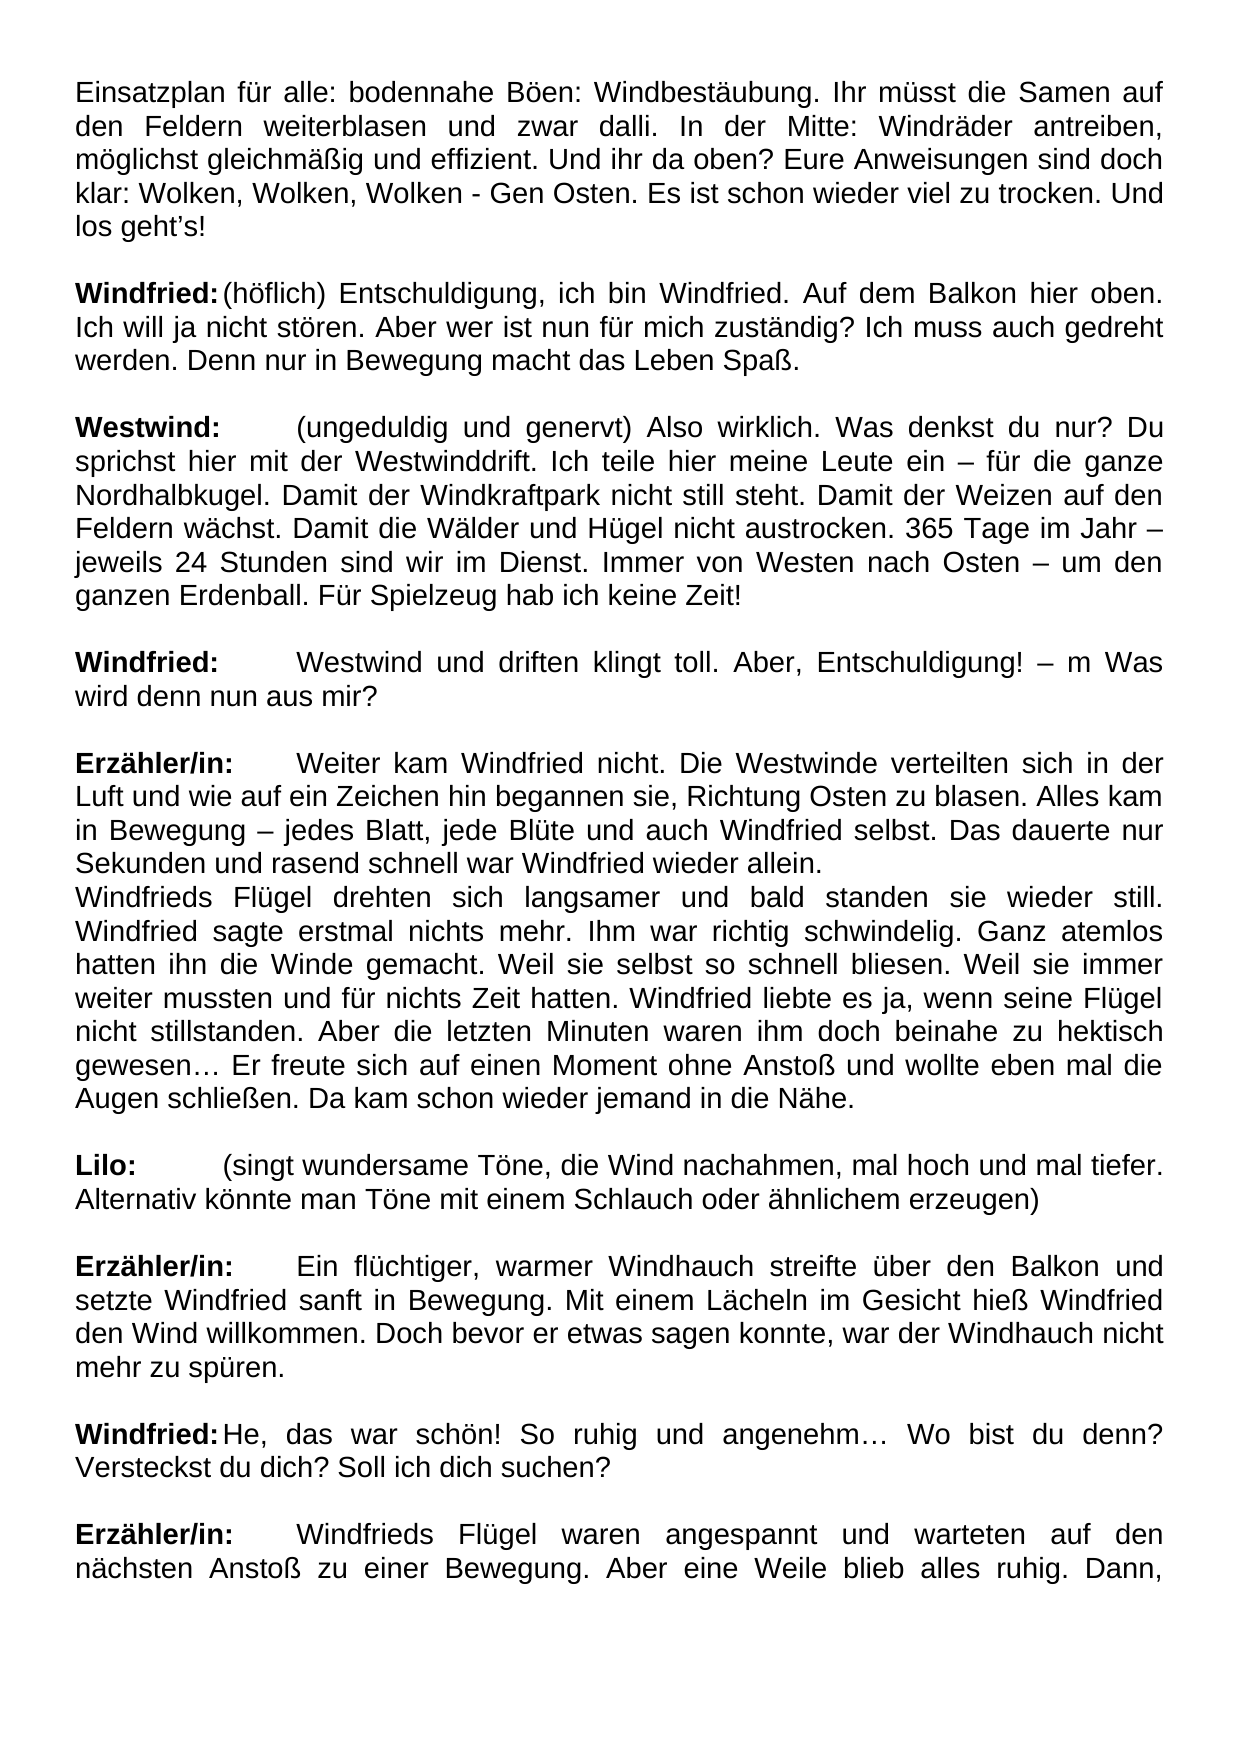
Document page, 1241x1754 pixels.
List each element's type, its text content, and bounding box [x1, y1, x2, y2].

text Erzähler/in: Ein flüchtiger, warmer Windhauch streifte über den Balkon und setzte Windfried sanft in Bewegung. Mit einem Lächeln im Gesicht hieß Windfried den Wind willkommen. Doch bevor er etwas sagen konnte, war der Windhauch nicht mehr zu spüren. [75, 1249, 1165, 1383]
text Erzähler/in: Weiter kam Windfried nicht. Die Westwinde verteilten sich in der Luft und wie auf ein Zeichen hin begannen sie, Richtung Osten zu blasen. Alles kam in Bewegung – jedes Blatt, jede Blüte und auch Windfried selbst. Das dauerte nur Sekunden und rasend schnell war Windfried wieder allein. [75, 746, 1165, 880]
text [75, 75, 1165, 243]
text Westwind: (ungeduldig und genervt) Also wirklich. Was denkst du nur? Du sprichst hier mit der Westwinddrift. Ich teile hier meine Leute ein – für die ganze Nordhalbkugel. Damit der Windkraftpark nicht still steht. Damit der Weizen auf den Feldern wächst. Damit die Wälder und Hügel nicht austrocken. 365 Tage im Jahr – jeweils 24 Stunden sind wir im Dienst. Immer von Westen nach Osten – um den ganzen Erdenball. Für Spielzeug hab ich keine Zeit! [75, 410, 1165, 612]
text Windfrieds Flügel drehten sich langsamer und bald standen sie wieder still. Windfried sagte erstmal nichts mehr. Ihm war richtig schwindelig. Ganz atemlos hatten ihn die Winde gemacht. Weil sie selbst so schnell bliesen. Weil sie immer weiter mussten und für nichts Zeit hatten. Windfried liebte es ja, wenn seine Flügel nicht stillstanden. Aber die letzten Minuten waren ihm doch beinahe zu hektisch gewesen… Er freute sich auf einen Moment ohne Anstoß und wollte eben mal die Augen schließen. Da kam schon wieder jemand in die Nähe. [75, 880, 1165, 1115]
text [75, 1517, 1165, 1584]
text Windfried: He, das war schön! So ruhig und angenehm… Wo bist du denn? Versteckst du dich? Soll ich dich suchen? [75, 1417, 1165, 1484]
text Lilo: (singt wundersame Töne, die Wind nachahmen, mal hoch und mal tiefer. Alternativ könnte man Töne mit einem Schlauch oder ähnlichem erzeugen) [75, 1148, 1165, 1215]
text Windfried: Westwind und driften klingt toll. Aber, Entschuldigung! – m Was wird denn nun aus mir? [75, 645, 1165, 712]
text Windfried: (höflich) Entschuldigung, ich bin Windfried. Auf dem Balkon hier oben. Ich will ja nicht stören. Aber wer ist nun für mich zuständig? Ich muss auch gedreht werden. Denn nur in Bewegung macht das Leben Spaß. [75, 276, 1165, 377]
